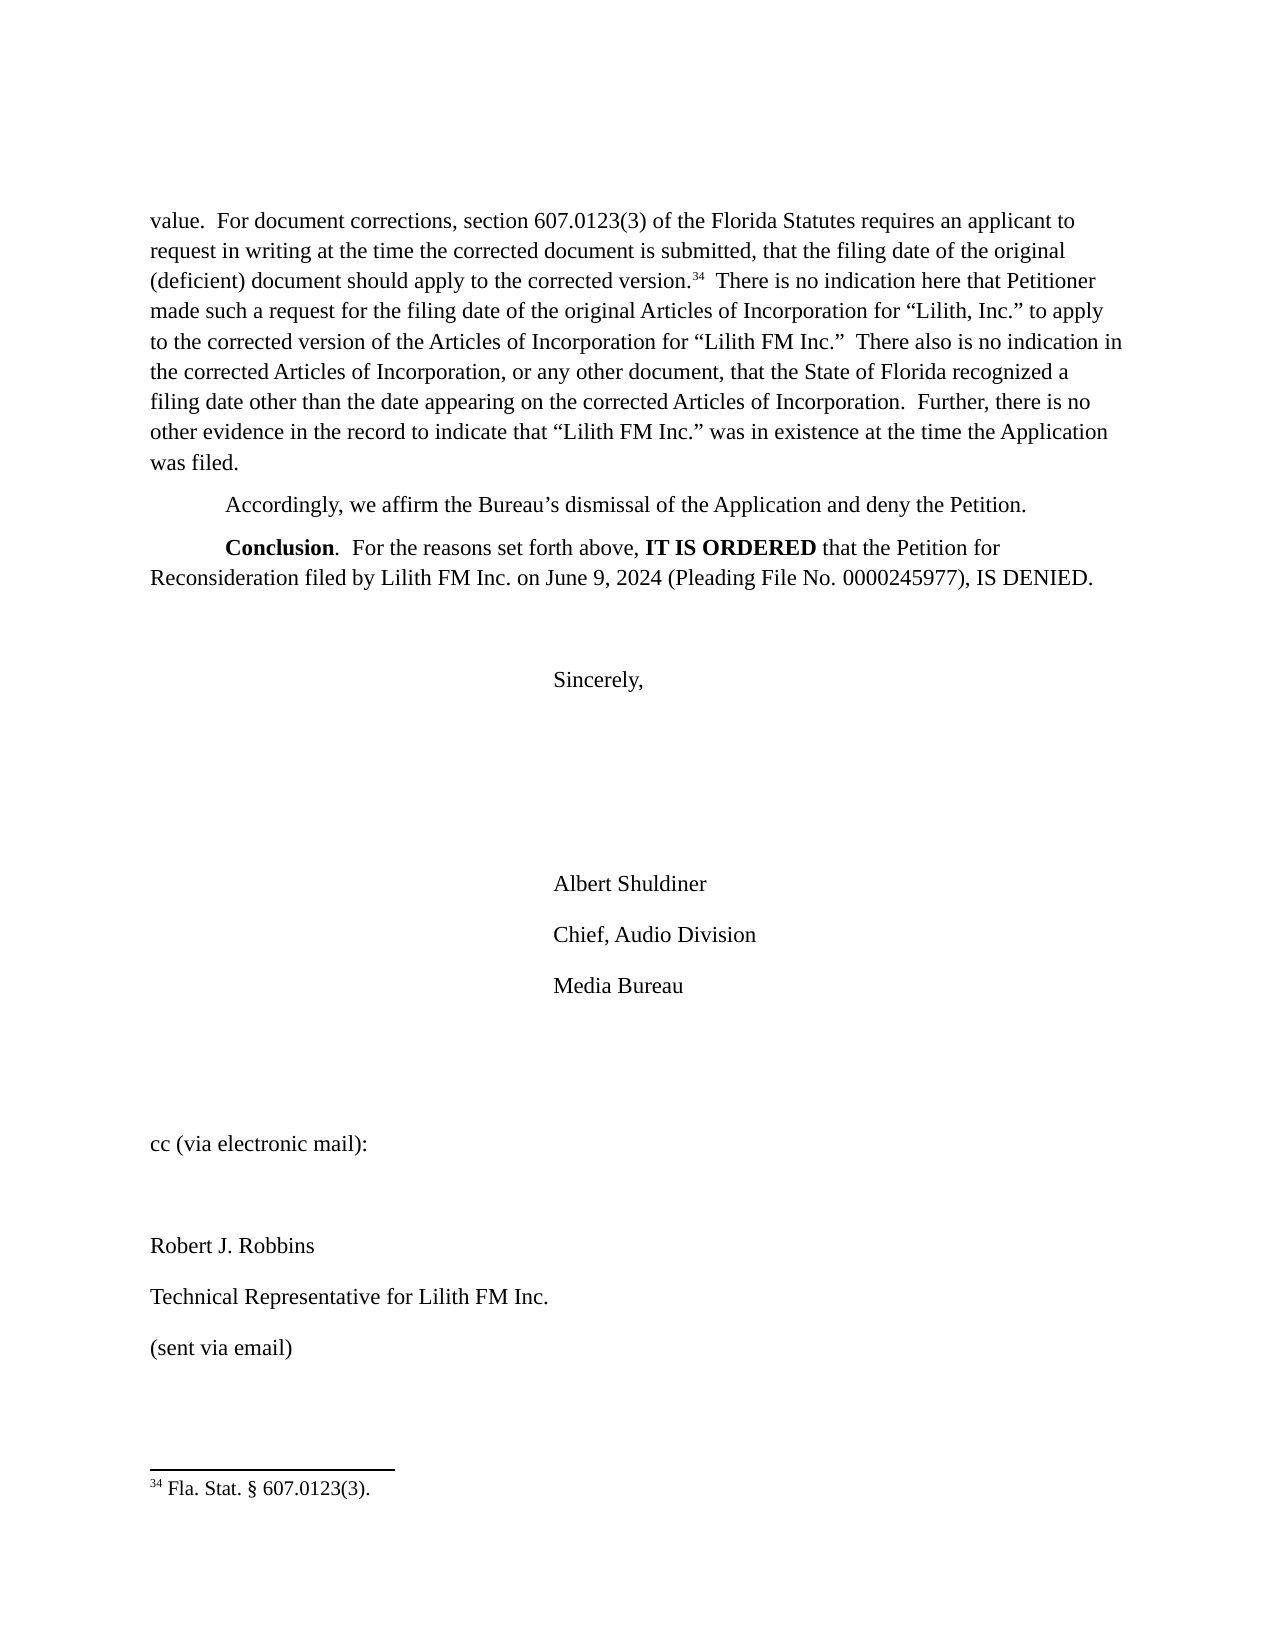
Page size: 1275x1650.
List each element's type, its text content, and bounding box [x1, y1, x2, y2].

text cc (via electronic mail): [150, 1130, 1125, 1156]
text Technical Representative for Lilith FM Inc. [150, 1283, 1125, 1309]
text Chief, Audio Division [150, 922, 1125, 948]
text Media Bureau [150, 973, 1125, 999]
text Conclusion. For the reasons set forth above, IT IS ORDERED that the Petition for Reconsideration filed by Lilith FM Inc. on June 9, 2024 (Pleading File No. 0000245977), IS DENIED. [150, 534, 1125, 591]
list Accordingly, we affirm the Bureau’s dismissal of the Application and deny the Petition. [150, 491, 1125, 518]
text Albert Shuldiner [150, 871, 1125, 897]
text Sincerely, [150, 666, 1125, 693]
list According to the Florida Department of State business entity database, however, the Articles of Incorporation for “Lilith FM Inc.” display a department-stamped “filed date” of December 28, 2023, and an “effective date” of December 20, 2023, five days after the Application was filed with the Commission. Petitioner’s corrected Articles of Incorporation, filed with the Florida Department of State on December 28, 2023, clearly state in Article VIII that the effective date of the corporation is December 20, 2023. Petitioner does not explain or discuss why we should not accept this official document at face value. For document corrections, section 607.0123(3) of the Florida Statutes requires an applicant to request in writing at the time the corrected document is submitted, that the filing date of the original (deficient) document should apply to the corrected version. There is no indication here that Petitioner made such a request for the filing date of the original Articles of Incorporation for “Lilith, Inc.” to apply to the corrected version of the Articles of Incorporation for “Lilith FM Inc.” There also is no indication in the corrected Articles of Incorporation, or any other document, that the State of Florida recognized a filing date other than the date appearing on the corrected Articles of Incorporation. Further, there is no other evidence in the record to indicate that “Lilith FM Inc.” was in existence at the time the Application was filed. [150, 207, 1125, 475]
text Robert J. Robbins [150, 1232, 1125, 1258]
text (sent via email) [150, 1334, 1125, 1360]
